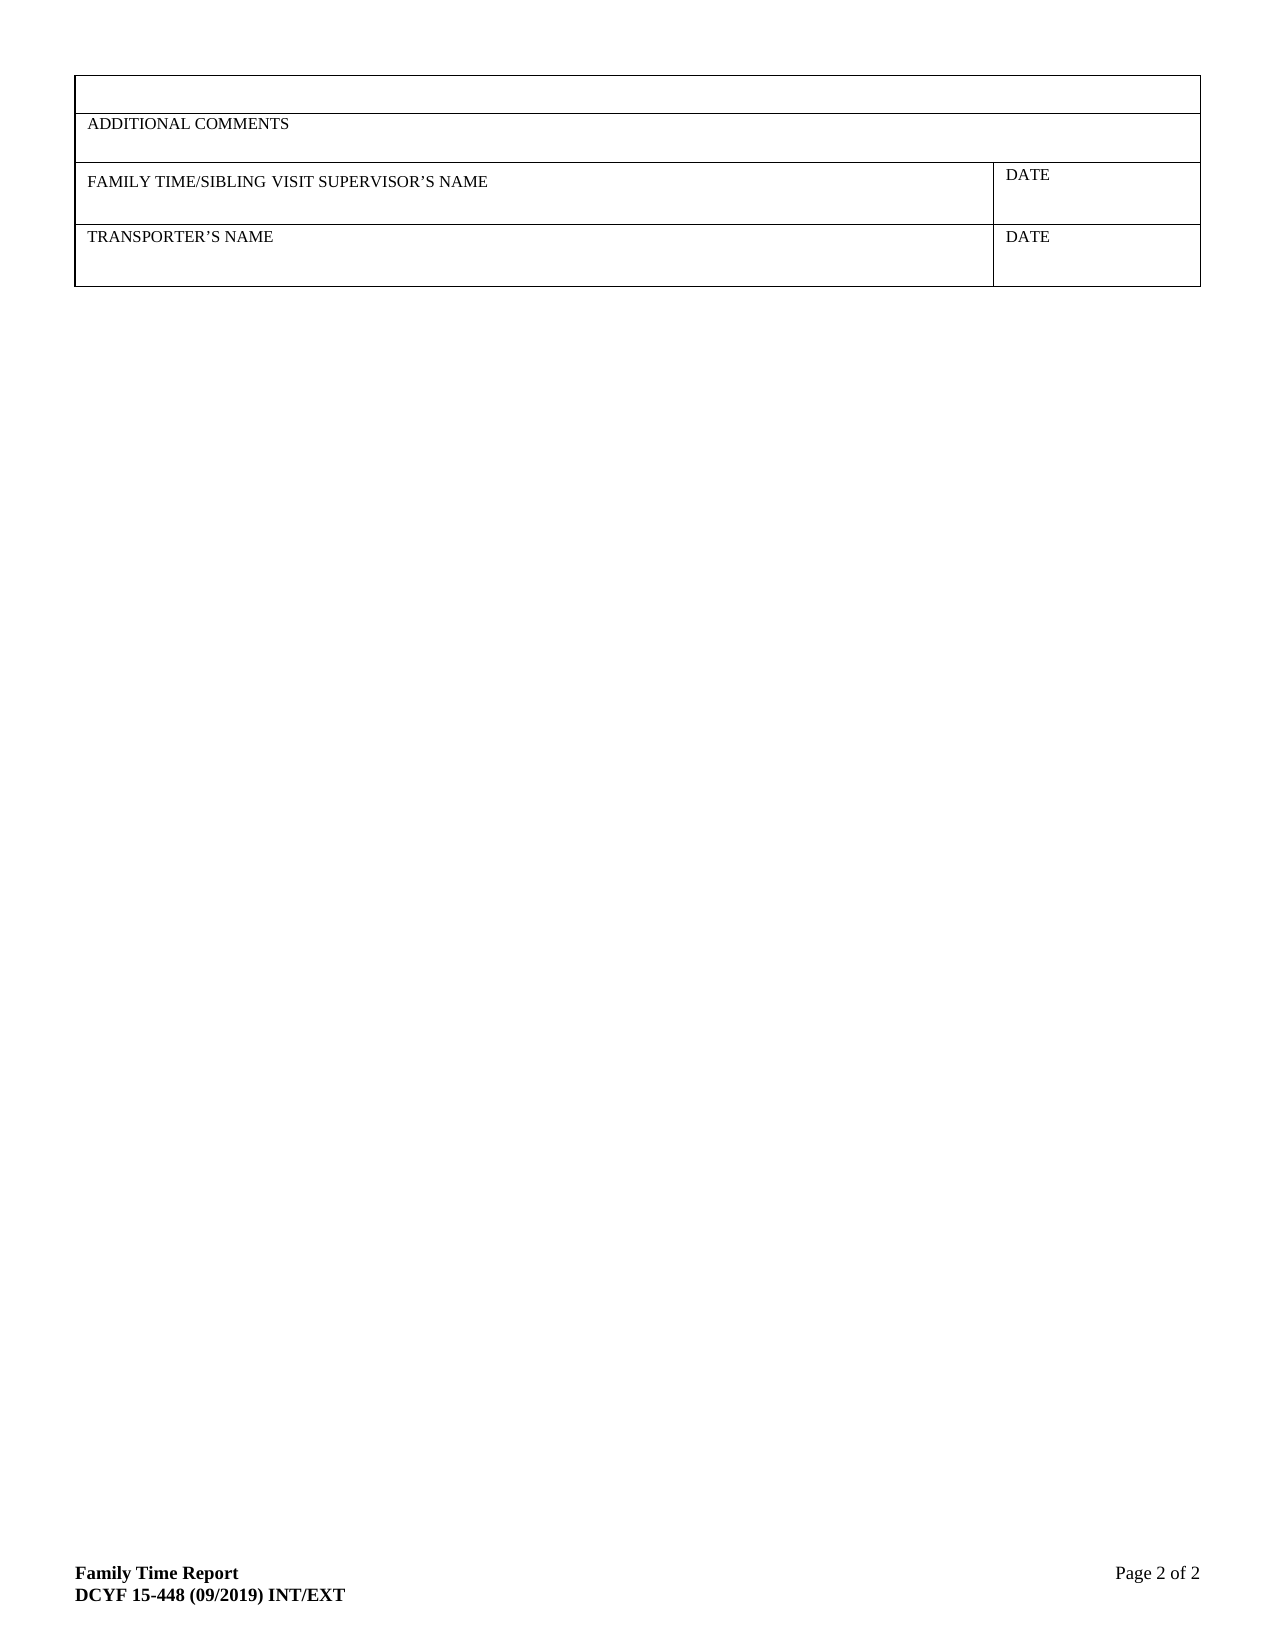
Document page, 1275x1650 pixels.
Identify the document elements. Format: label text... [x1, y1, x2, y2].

table_cell ADDITIONAL COMMENTS [76, 114, 1200, 162]
table_cell DATE [994, 163, 1200, 224]
table_cell TRANSPORTER’S NAME [76, 225, 993, 286]
table_cell DATE [994, 225, 1200, 286]
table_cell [76, 76, 1200, 113]
table_cell FAMILY TIME/SIBLING VISIT SUPERVISOR’S NAME [76, 163, 993, 224]
